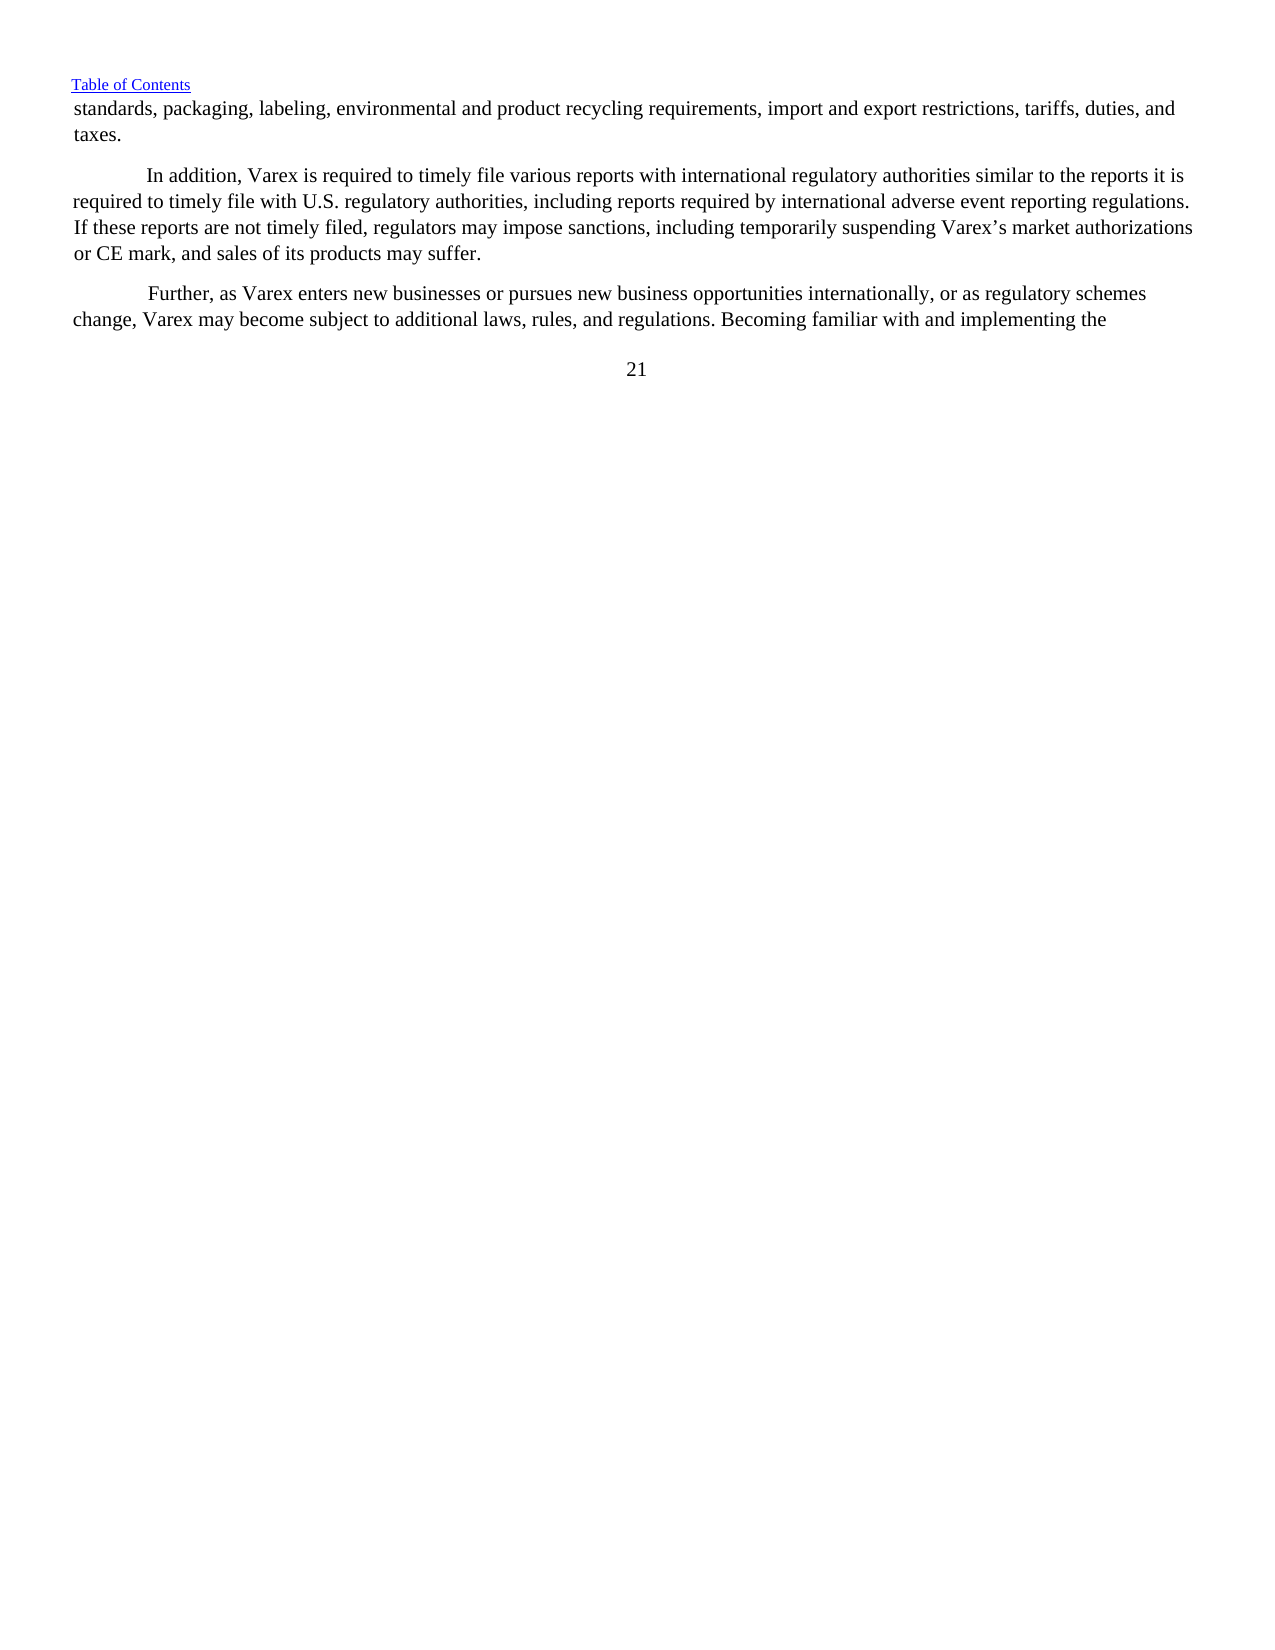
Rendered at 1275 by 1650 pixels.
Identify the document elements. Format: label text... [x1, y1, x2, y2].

text In addition, Varex is required to timely file various reports with international regulatory authorities similar to the reports it is [146, 163, 1201, 187]
text Further, as Varex enters new businesses or pursues new business opportunities internationally, or as regulatory schemes change, Varex may become subject to additional laws, rules, and regulations. Becoming familiar with and implementing the [73, 281, 1201, 331]
subtitle 21 [100, 357, 1173, 381]
text required to timely file with U.S. regulatory authorities, including reports required by international adverse event reporting regulations. If these reports are not timely filed, regulators may impose sanctions, including temporarily suspending Varex’s market authorizations or CE mark, and sales of its products may suffer. [73, 189, 1201, 265]
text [73, 96, 1201, 146]
